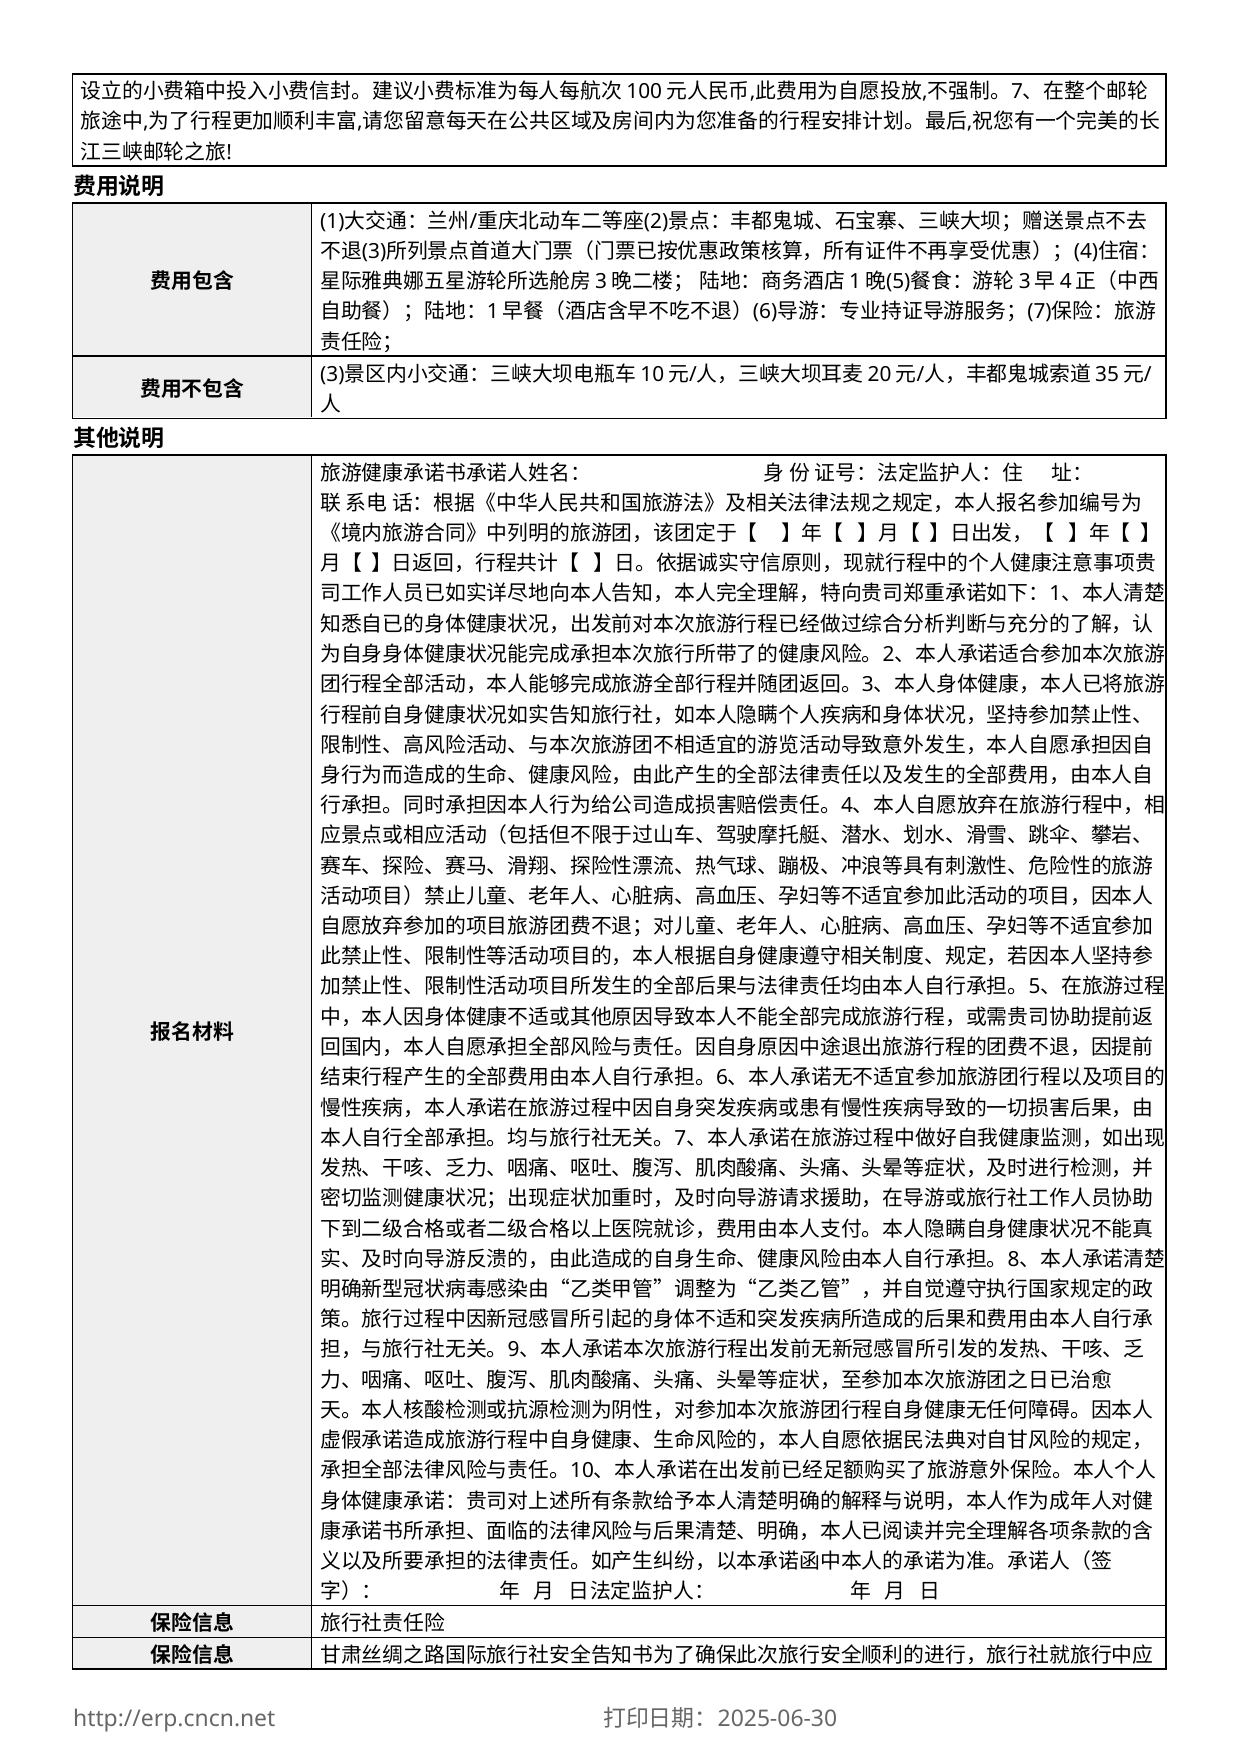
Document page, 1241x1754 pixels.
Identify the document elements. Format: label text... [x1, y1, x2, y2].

text 费用说明 [73, 168, 1167, 201]
table_cell 保险信息 [73, 1638, 311, 1668]
table_cell 甘肃丝绸之路国际旅行社安全告知书 [312, 1638, 1165, 1668]
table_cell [73, 75, 1165, 165]
text 其他说明 [73, 420, 1167, 453]
table_header 费用包含 [73, 204, 311, 355]
table_header 报名材料 [73, 456, 311, 1605]
table_header 旅游健康承诺书 [312, 456, 1165, 1605]
table_header (1)大交通：兰州/重庆北动车二等座 [312, 204, 1165, 355]
table_cell 保险信息 [73, 1606, 311, 1637]
table_cell (3)景区内小交通：三峡大坝电瓶车10元/人，三峡大坝耳麦20元/人，丰都鬼城索道35元/人 [312, 357, 1165, 417]
table_cell 费用不包含 [73, 357, 311, 417]
table_cell 旅行社责任险 [312, 1606, 1165, 1637]
